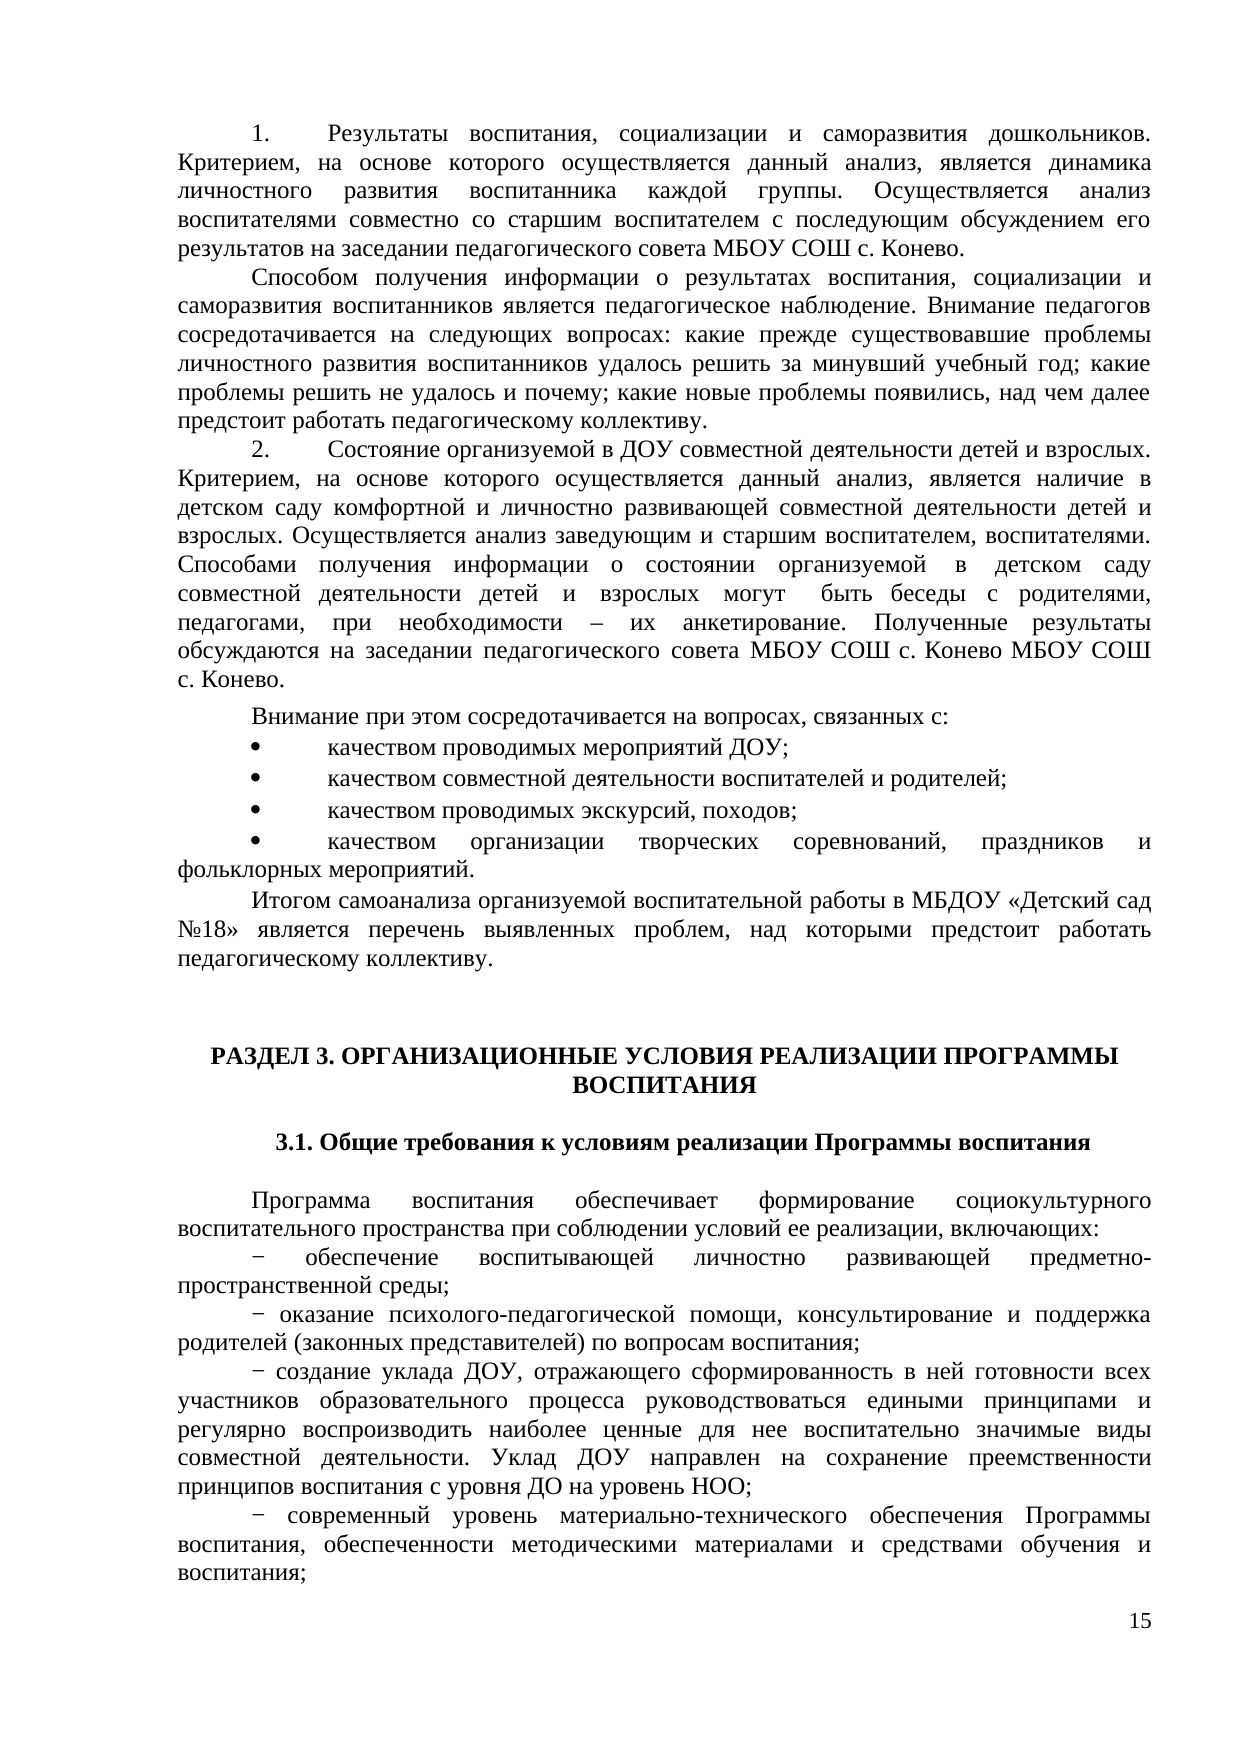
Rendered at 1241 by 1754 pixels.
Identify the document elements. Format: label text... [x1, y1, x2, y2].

list Результаты воспитания, социализации и саморазвития дошкольников. Критерием, на основе которого осуществляется данный анализ, является динамика личностного развития воспитанника каждой группы. Осуществляется анализ воспитателями совместно со старшим воспитателем с последующим обсуждением его результатов на заседании педагогического совета МБОУ СОШ с. Конево. [177, 118, 1151, 262]
list качеством совместной деятельности воспитателей и родителей; [177, 763, 1151, 792]
text Итогом самоанализа организуемой воспитательной работы в МБДОУ «Детский сад №18» является перечень выявленных проблем, над которыми предстоит работать педагогическому коллективу. [177, 886, 1151, 972]
text − создание уклада ДОУ, отражающего сформированность в ней готовности всех участников образовательного процесса руководствоваться едиными принципами и регулярно воспроизводить наиболее ценные для нее воспитательно значимые виды совместной деятельности. Уклад ДОУ направлен на сохранение преемственности принципов воспитания с уровня ДО на уровень НОО; [177, 1356, 1152, 1500]
text РАЗДЕЛ 3. ОРГАНИЗАЦИОННЫЕ УСЛОВИЯ РЕАЛИЗАЦИИ ПРОГРАММЫ ВОСПИТАНИЯ [177, 1041, 1152, 1099]
text − оказание психолого-педагогической помощи, консультирование и поддержка родителей (законных представителей) по вопросам воспитания; [177, 1299, 1152, 1356]
text Внимание при этом сосредотачивается на вопросах, связанных с: [177, 701, 1151, 730]
list 3.1. Общие требования к условиям реализации Программы воспитания [177, 1127, 1152, 1156]
list качеством проводимых мероприятий ДОУ; [177, 732, 1151, 761]
text − современный уровень материально-технического обеспечения Программы воспитания, обеспеченности методическими материалами и средствами обучения и воспитания; [177, 1500, 1152, 1586]
text Программа воспитания обеспечивает формирование социокультурного воспитательного пространства при соблюдении условий ее реализации, включающих: [177, 1185, 1152, 1242]
list качеством проводимых экскурсий, походов; [177, 795, 1151, 823]
text − обеспечение воспитывающей личностно развивающей предметно-пространственной среды; [177, 1242, 1152, 1299]
list качеством организации творческих соревнований, праздников и фольклорных мероприятий. [177, 826, 1151, 883]
list Состояние организуемой в ДОУ совместной деятельности детей и взрослых. Критерием, на основе которого осуществляется данный анализ, является наличие в детском саду комфортной и личностно развивающей совместной деятельности детей и взрослых. Осуществляется анализ заведующим и старшим воспитателем, воспитателями. Способами получения информации о состоянии организуемой в детском саду совместной деятельности детей и взрослых могут быть беседы с родителями, педагогами, при необходимости – их анкетирование. Полученные результаты обсуждаются на заседании педагогического совета МБОУ СОШ с. Конево МБОУ СОШ с. Конево. [177, 434, 1151, 693]
text Способом получения информации о результатах воспитания, социализации и саморазвития воспитанников является педагогическое наблюдение. Внимание педагогов сосредотачивается на следующих вопросах: какие прежде существовавшие проблемы личностного развития воспитанников удалось решить за минувший учебный год; какие проблемы решить не удалось и почему; какие новые проблемы появились, над чем далее предстоит работать педагогическому коллективу. [177, 262, 1151, 434]
